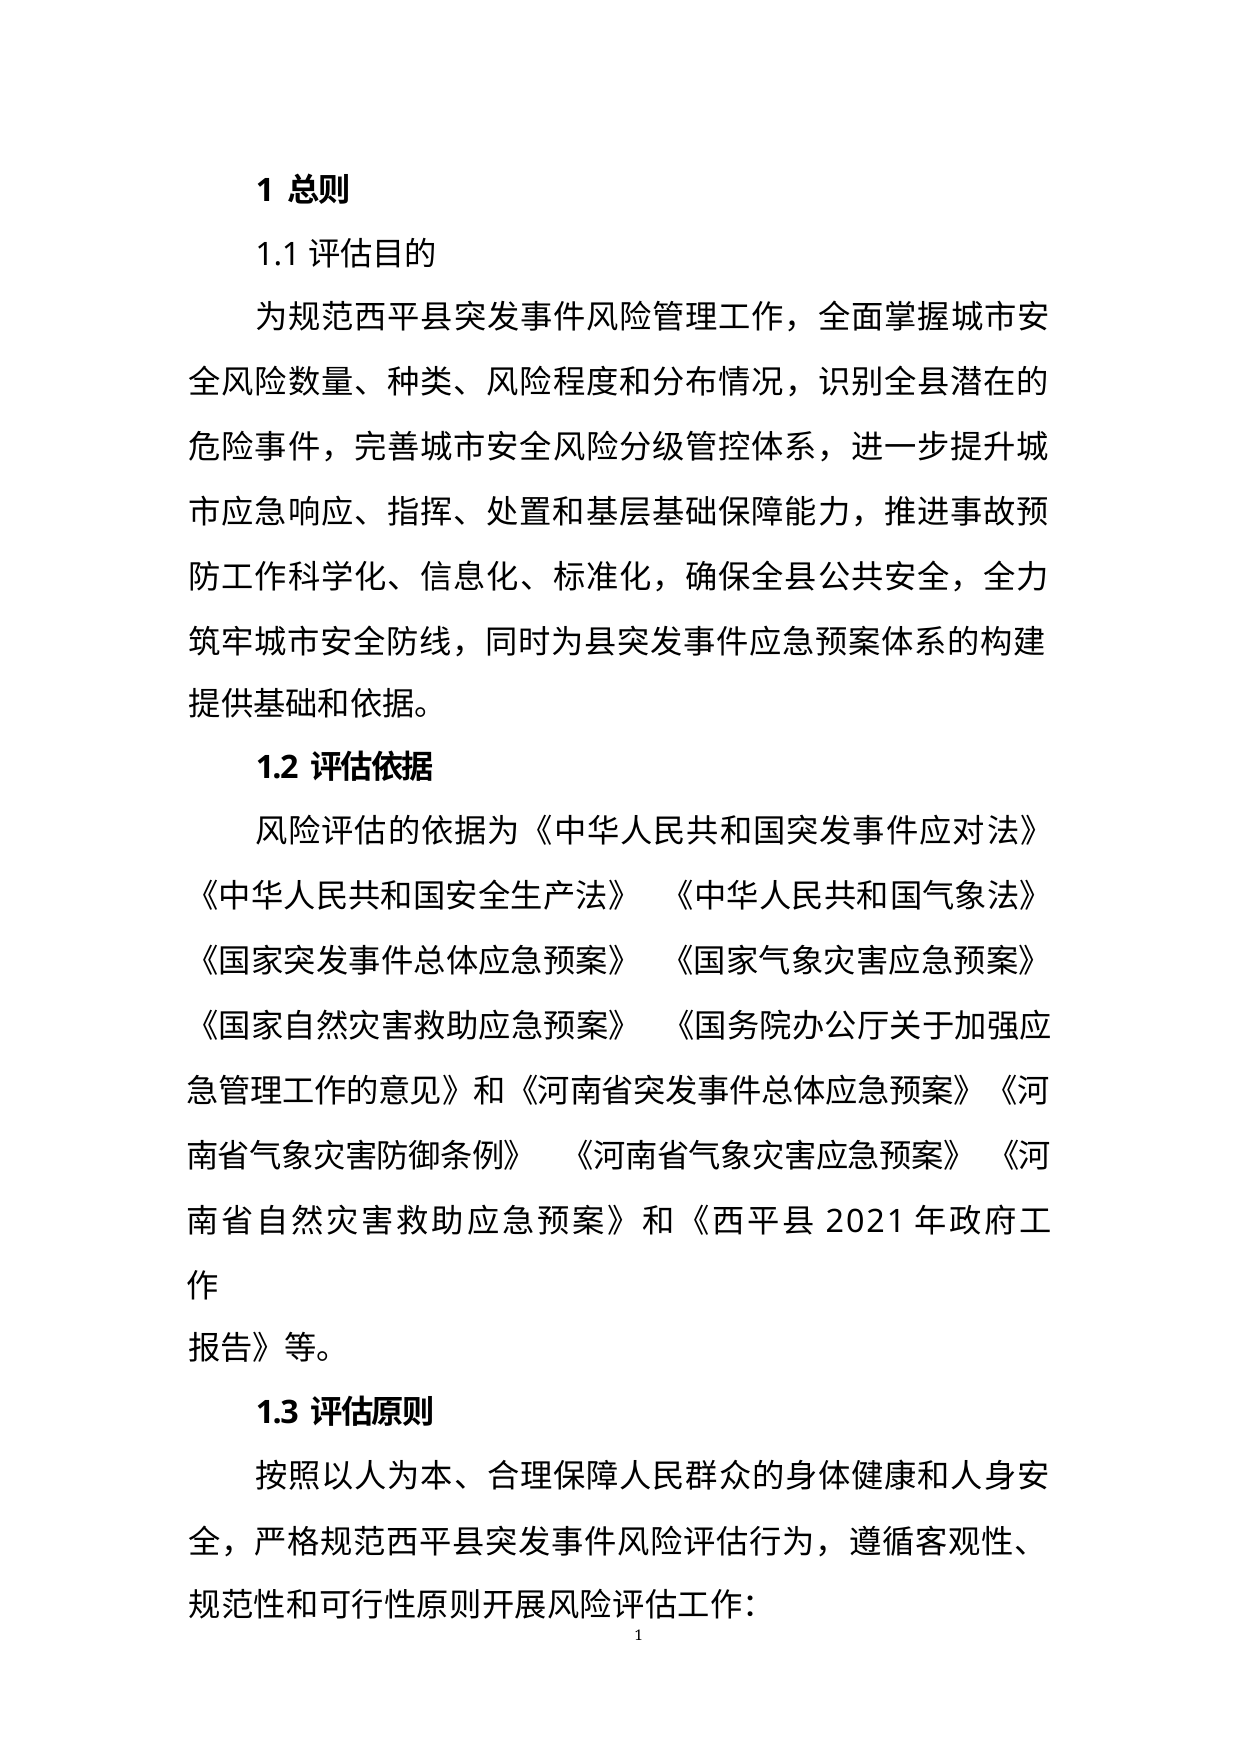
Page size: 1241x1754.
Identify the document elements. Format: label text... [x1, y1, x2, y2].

text 提供基础和依据。 [188, 681, 1054, 724]
text 报告》等。 [188, 1325, 1054, 1368]
text 为规范西平县突发事件风险管理工作，全面掌握城市安 全风险数量、种类、风险程度和分布情况，识别全县潜在的 危险事件，完善城市安全风险分级管控体系，进一步提升城 市应急响应、指挥、处置和基层基础保障能力，推进事故预 防工作科学化、信息化、标准化，确保全县公共安全，全力 筑牢城市安全防线，同时为县突发事件应急预案体系的构建 [188, 291, 1051, 663]
text 按照以人为本、合理保障人民群众的身体健康和人身安 全，严格规范西平县突发事件风险评估行为，遵循客观性、 [188, 1450, 1050, 1563]
text 1 总则 [256, 167, 1054, 210]
text 1.3 评估原则 [256, 1389, 1054, 1432]
text 规范性和可行性原则开展风险评估工作： [188, 1582, 1054, 1624]
text 风险评估的依据为《中华人民共和国突发事件应对法》 《中华人民共和国安全生产法》 《中华人民共和国气象法》 《国家突发事件总体应急预案》 《国家气象灾害应急预案》 《国家自然灾害救助应急预案》 《国务院办公厅关于加强应 急管理工作的意见》和《河南省突发事件总体应急预案》《河 南省气象灾害防御条例》 《河南省气象灾害应急预案》 《河 南省自然灾害救助应急预案》和《西平县2021年政府工作 [186, 805, 1052, 1307]
text 1.2 评估依据 [256, 744, 1054, 787]
text 1.1 评估目的 [255, 231, 1054, 274]
